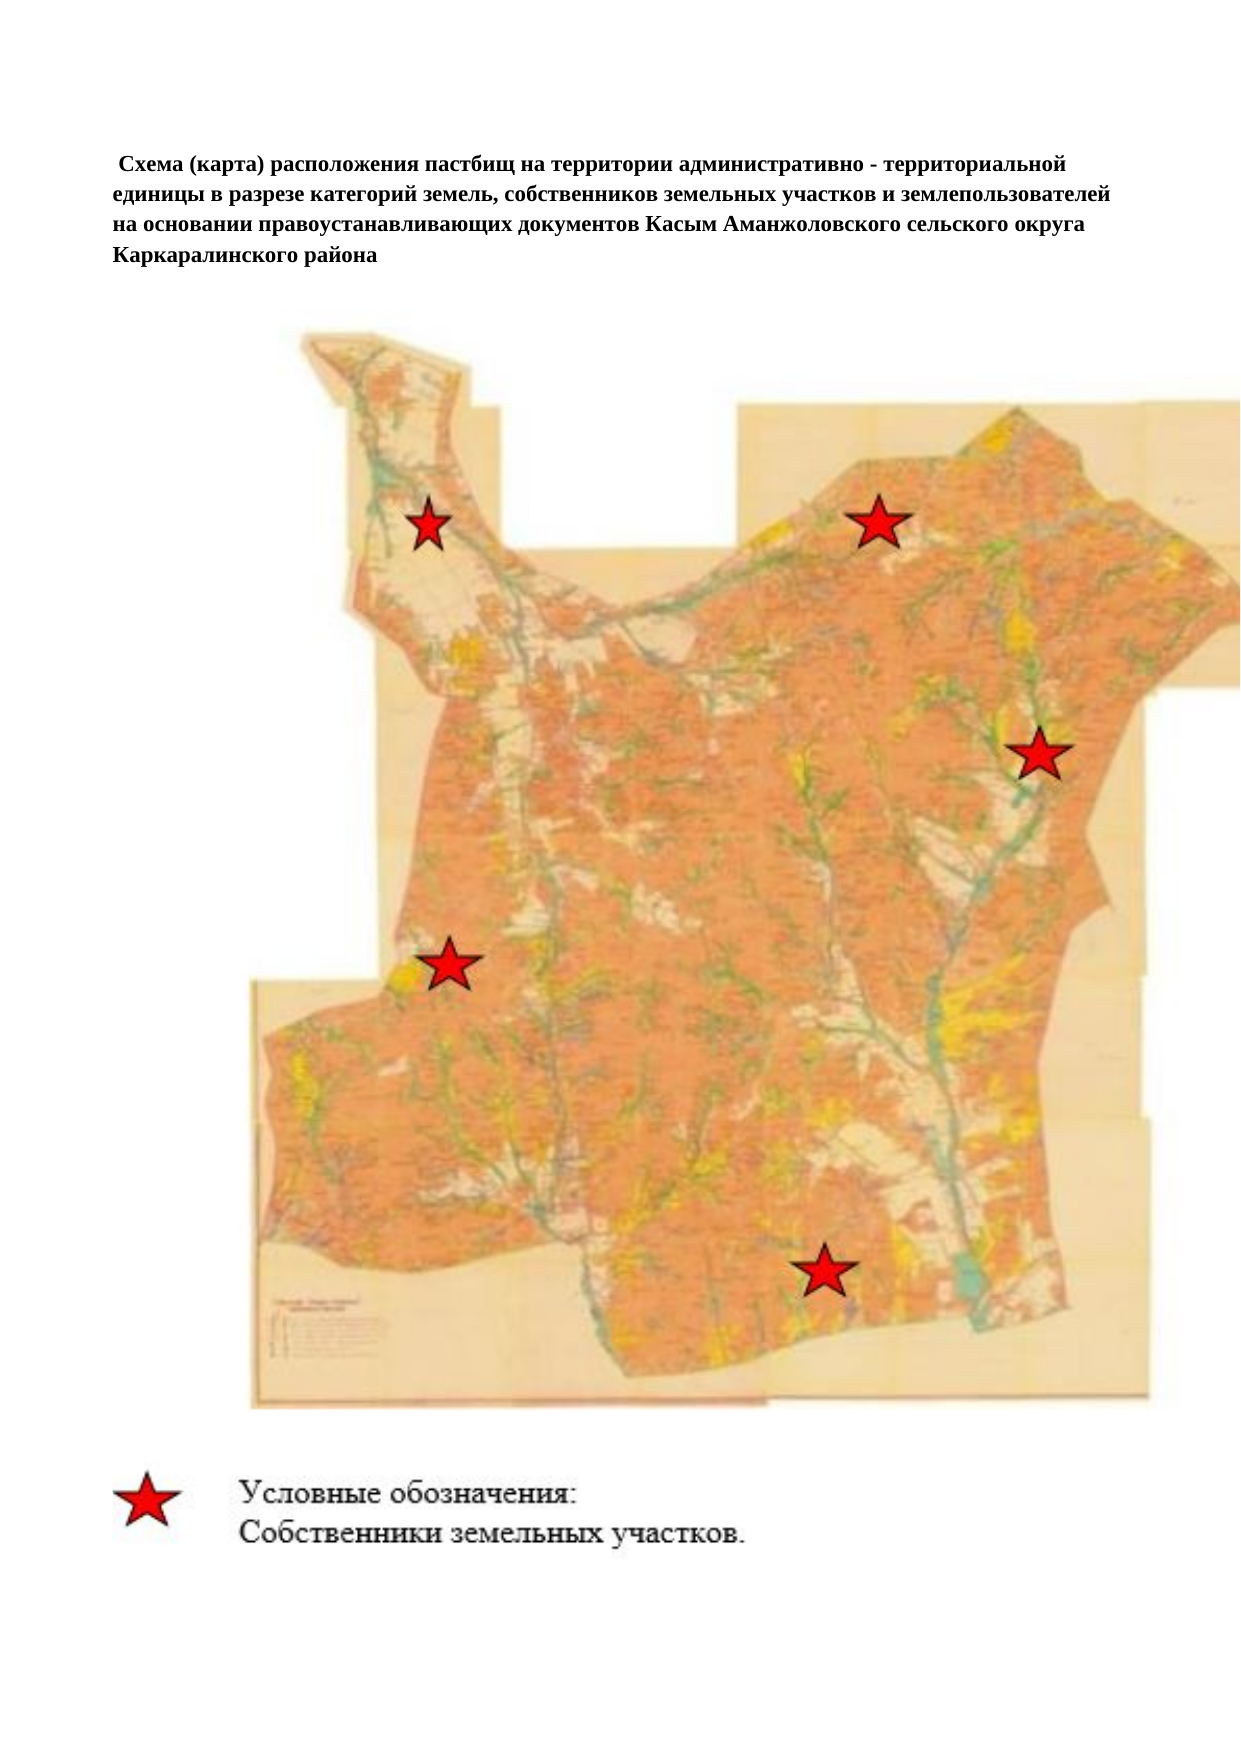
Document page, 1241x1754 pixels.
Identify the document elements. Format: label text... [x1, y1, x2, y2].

text Схема (карта) расположения пастбищ на территории административно - территориальной единицы в разрезе категорий земель, собственников земельных участков и землепользователей на основании правоустанавливающих документов Касым Аманжоловского сельского округа Каркаралинского района [112, 150, 1128, 267]
picture [112, 309, 1241, 1566]
